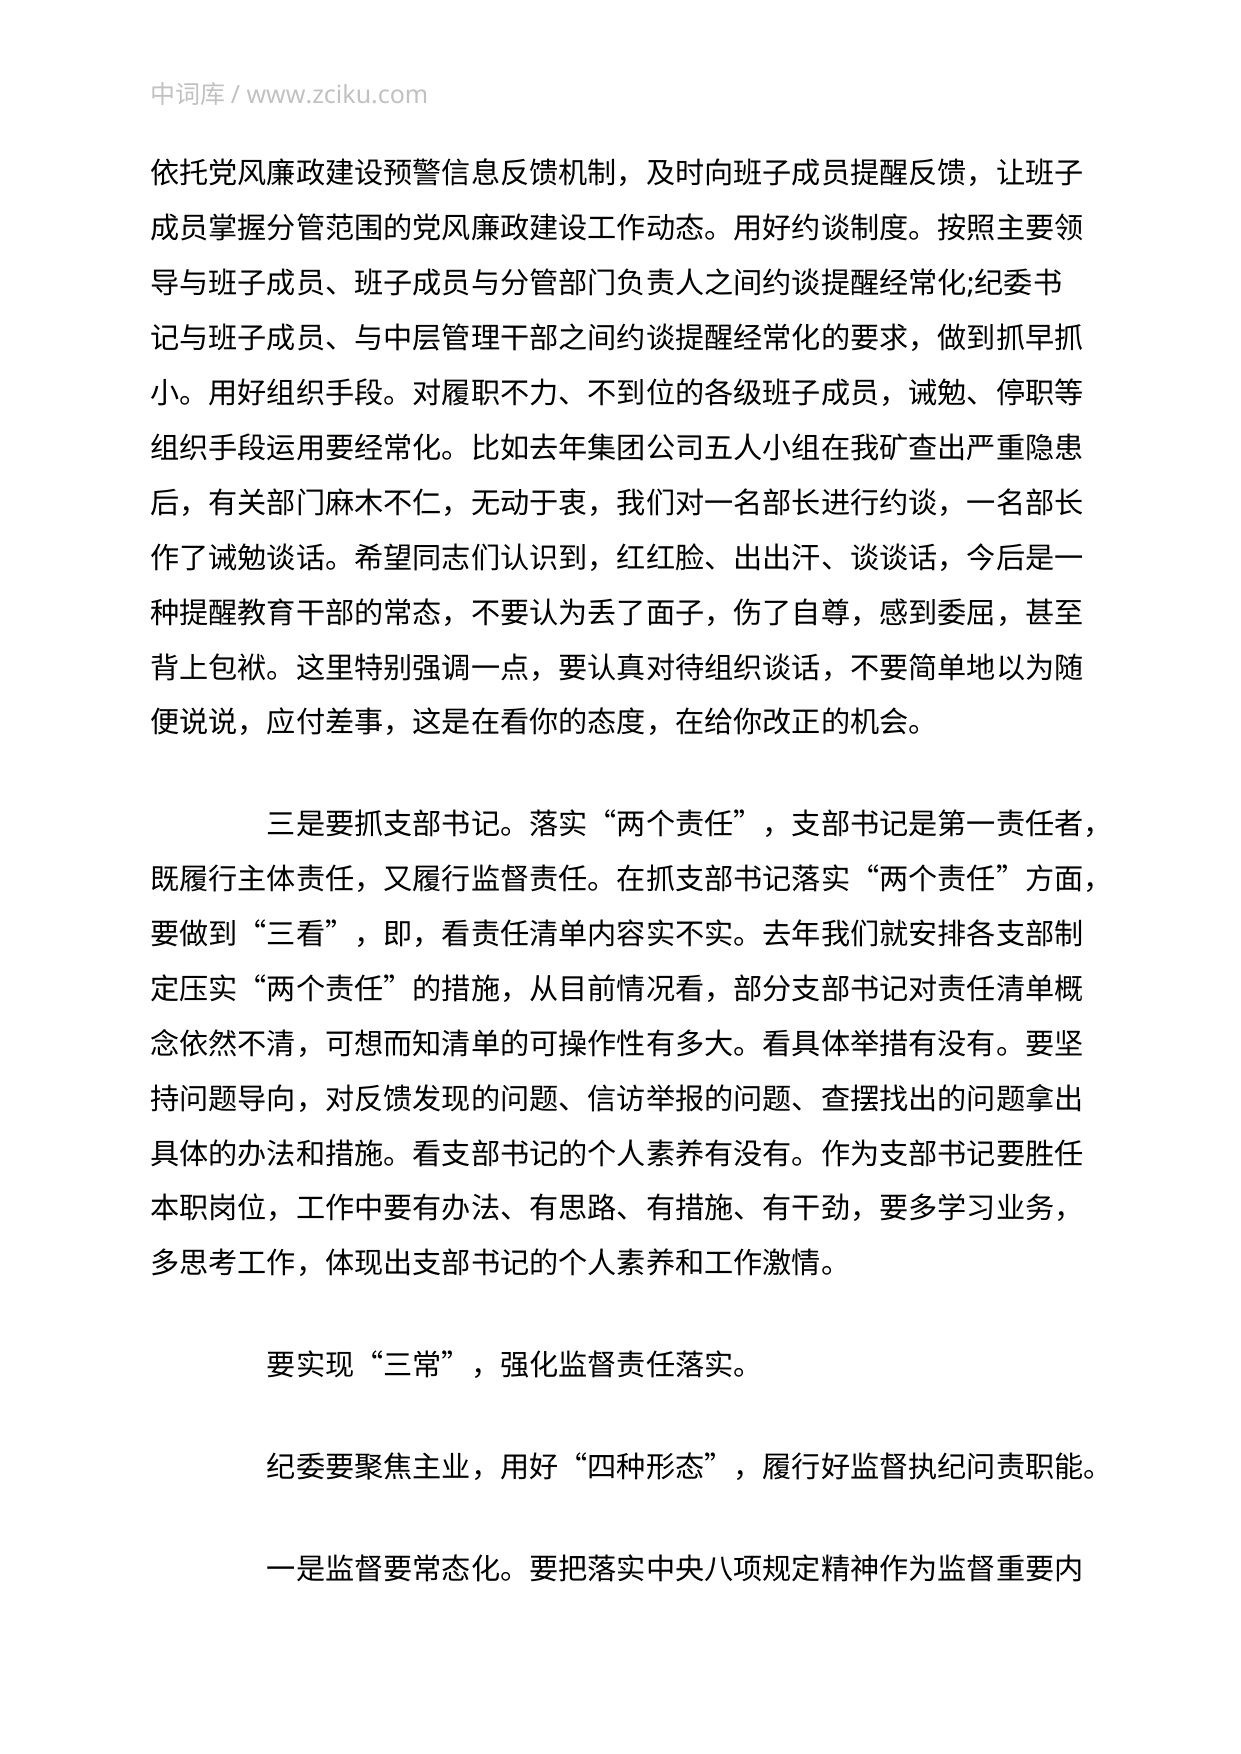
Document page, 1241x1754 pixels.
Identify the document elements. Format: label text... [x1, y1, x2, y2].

text 纪委要聚焦主业，用好“四种形态”，履行好监督执纪问责职能。 [150, 1443, 1090, 1486]
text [150, 1545, 1090, 1588]
text 要实现“三常”，强化监督责任落实。 [150, 1342, 1090, 1384]
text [150, 150, 1090, 741]
text 三是要抓支部书记。落实“两个责任”，支部书记是第一责任者，既履行主体责任，又履行监督责任。在抓支部书记落实“两个责任”方面，要做到“三看”，即，看责任清单内容实不实。去年我们就安排各支部制定压实“两个责任”的措施，从目前情况看，部分支部书记对责任清单概念依然不清，可想而知清单的可操作性有多大。看具体举措有没有。要坚持问题导向，对反馈发现的问题、信访举报的问题、查摆找出的问题拿出具体的办法和措施。看支部书记的个人素养有没有。作为支部书记要胜任本职岗位，工作中要有办法、有思路、有措施、有干劲，要多学习业务，多思考工作，体现出支部书记的个人素养和工作激情。 [150, 801, 1090, 1282]
